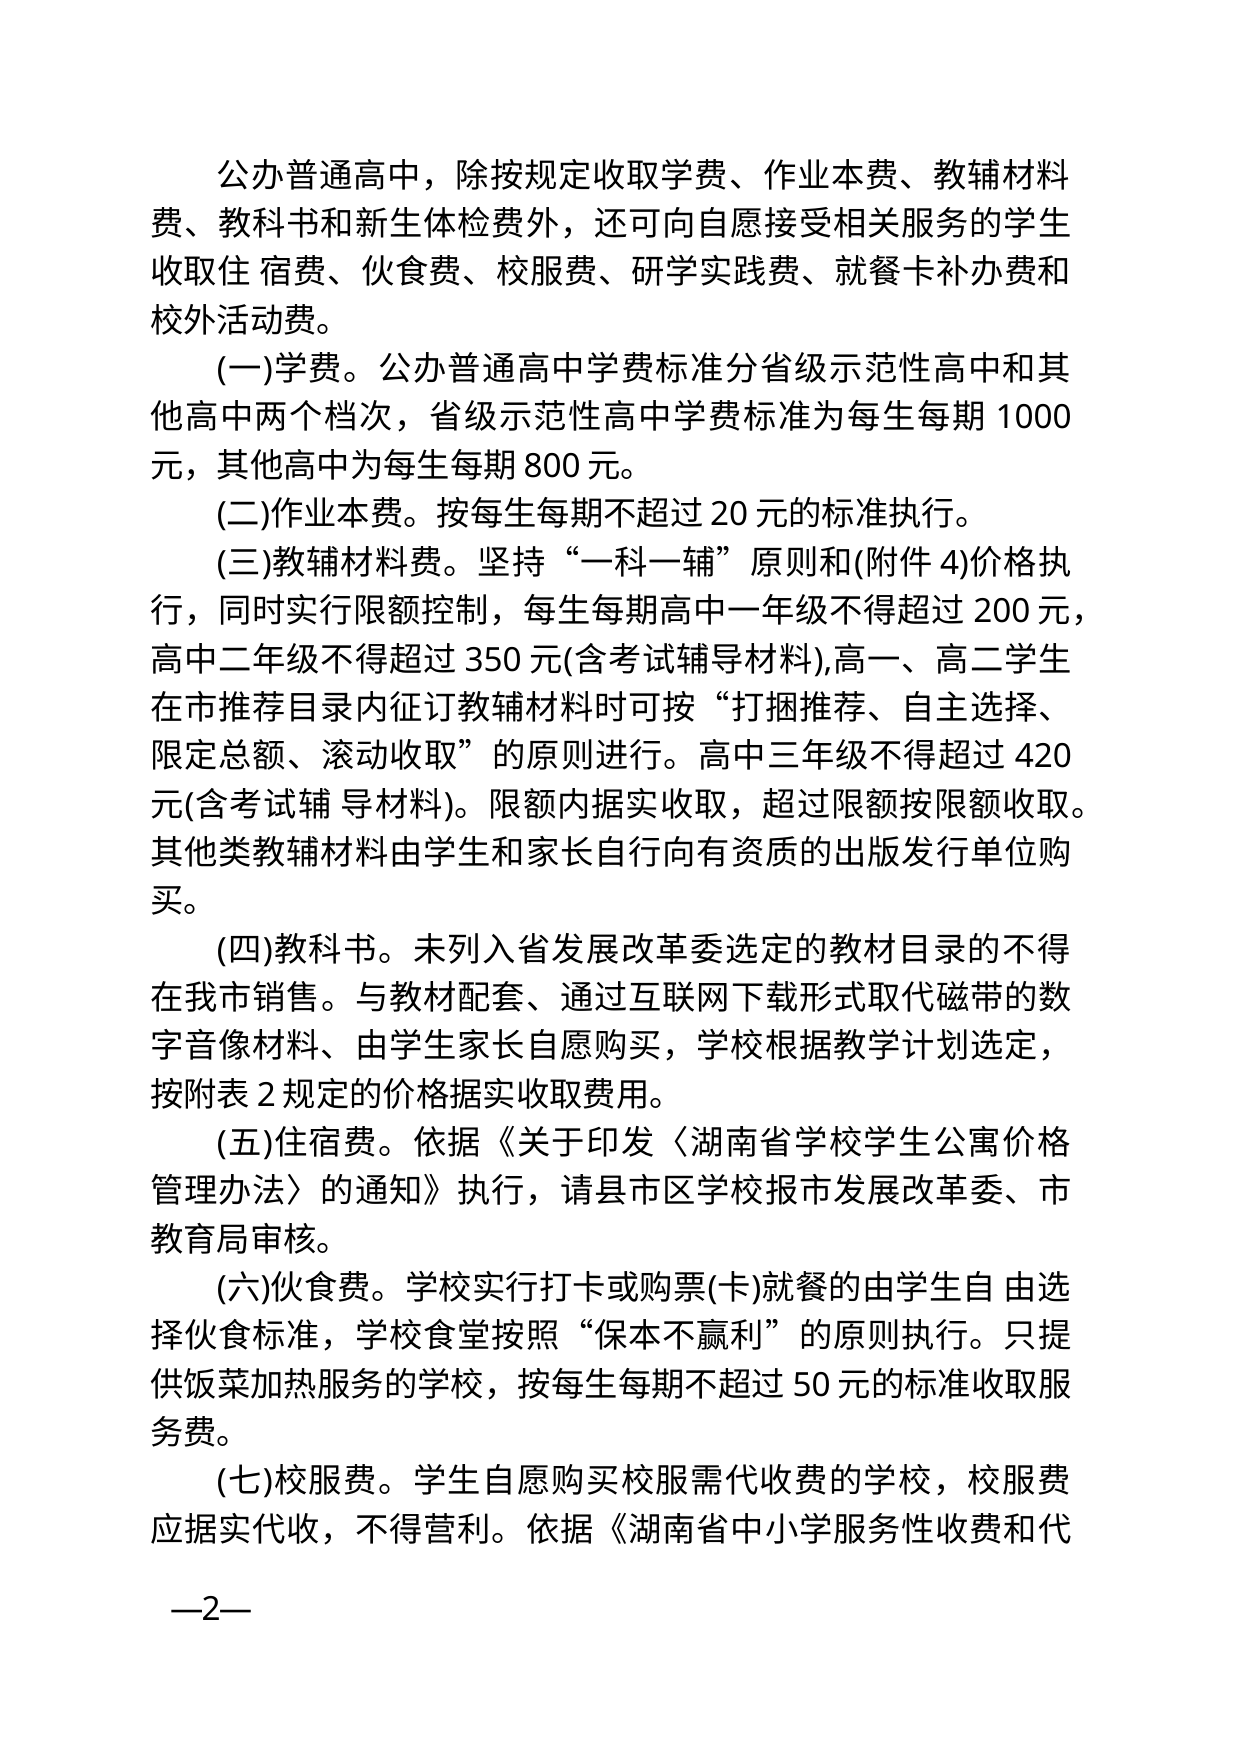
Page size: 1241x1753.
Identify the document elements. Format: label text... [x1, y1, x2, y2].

text (二)作业本费。按每生每期不超过20元的标准执行。 [150, 487, 1072, 536]
text (一)学费。公办普通高中学费标准分省级示范性高中和其 他高中两个档次，省级示范性高中学费标准为每生每期1000元，其他高中为每生每期800元。 [150, 342, 1072, 487]
text 公办普通高中，除按规定收取学费、作业本费、教辅材料费、教科书和新生体检费外，还可向自愿接受相关服务的学生收取住 宿费、伙食费、校服费、研学实践费、就餐卡补办费和校外活动费。 [150, 149, 1072, 342]
text (三)教辅材料费。坚持“一科一辅”原则和(附件4)价格执行，同时实行限额控制，每生每期高中一年级不得超过200元，高中二年级不得超过350元(含考试辅导材料),高一、高二学生在市推荐目录内征订教辅材料时可按“打捆推荐、自主选择、限定总额、滚动收取”的原则进行。高中三年级不得超过420元(含考试辅 导材料)。限额内据实收取，超过限额按限额收取。其他类教辅材料由学生和家长自行向有资质的出版发行单位购买。 [150, 536, 1072, 922]
text (四)教科书。未列入省发展改革委选定的教材目录的不得 在我市销售。与教材配套、通过互联网下载形式取代磁带的数字音像材料、由学生家长自愿购买，学校根据教学计划选定，按附表2规定的价格据实收取费用。 [150, 922, 1072, 1116]
text (六)伙食费。学校实行打卡或购票(卡)就餐的由学生自 由选择伙食标准，学校食堂按照“保本不赢利”的原则执行。只提供饭菜加热服务的学校，按每生每期不超过50元的标准收取服务费。 [150, 1261, 1072, 1454]
text (五)住宿费。依据《关于印发〈湖南省学校学生公寓价格 管理办法〉的通知》执行，请县市区学校报市发展改革委、市教育局审核。 [150, 1116, 1072, 1261]
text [150, 1454, 1072, 1551]
